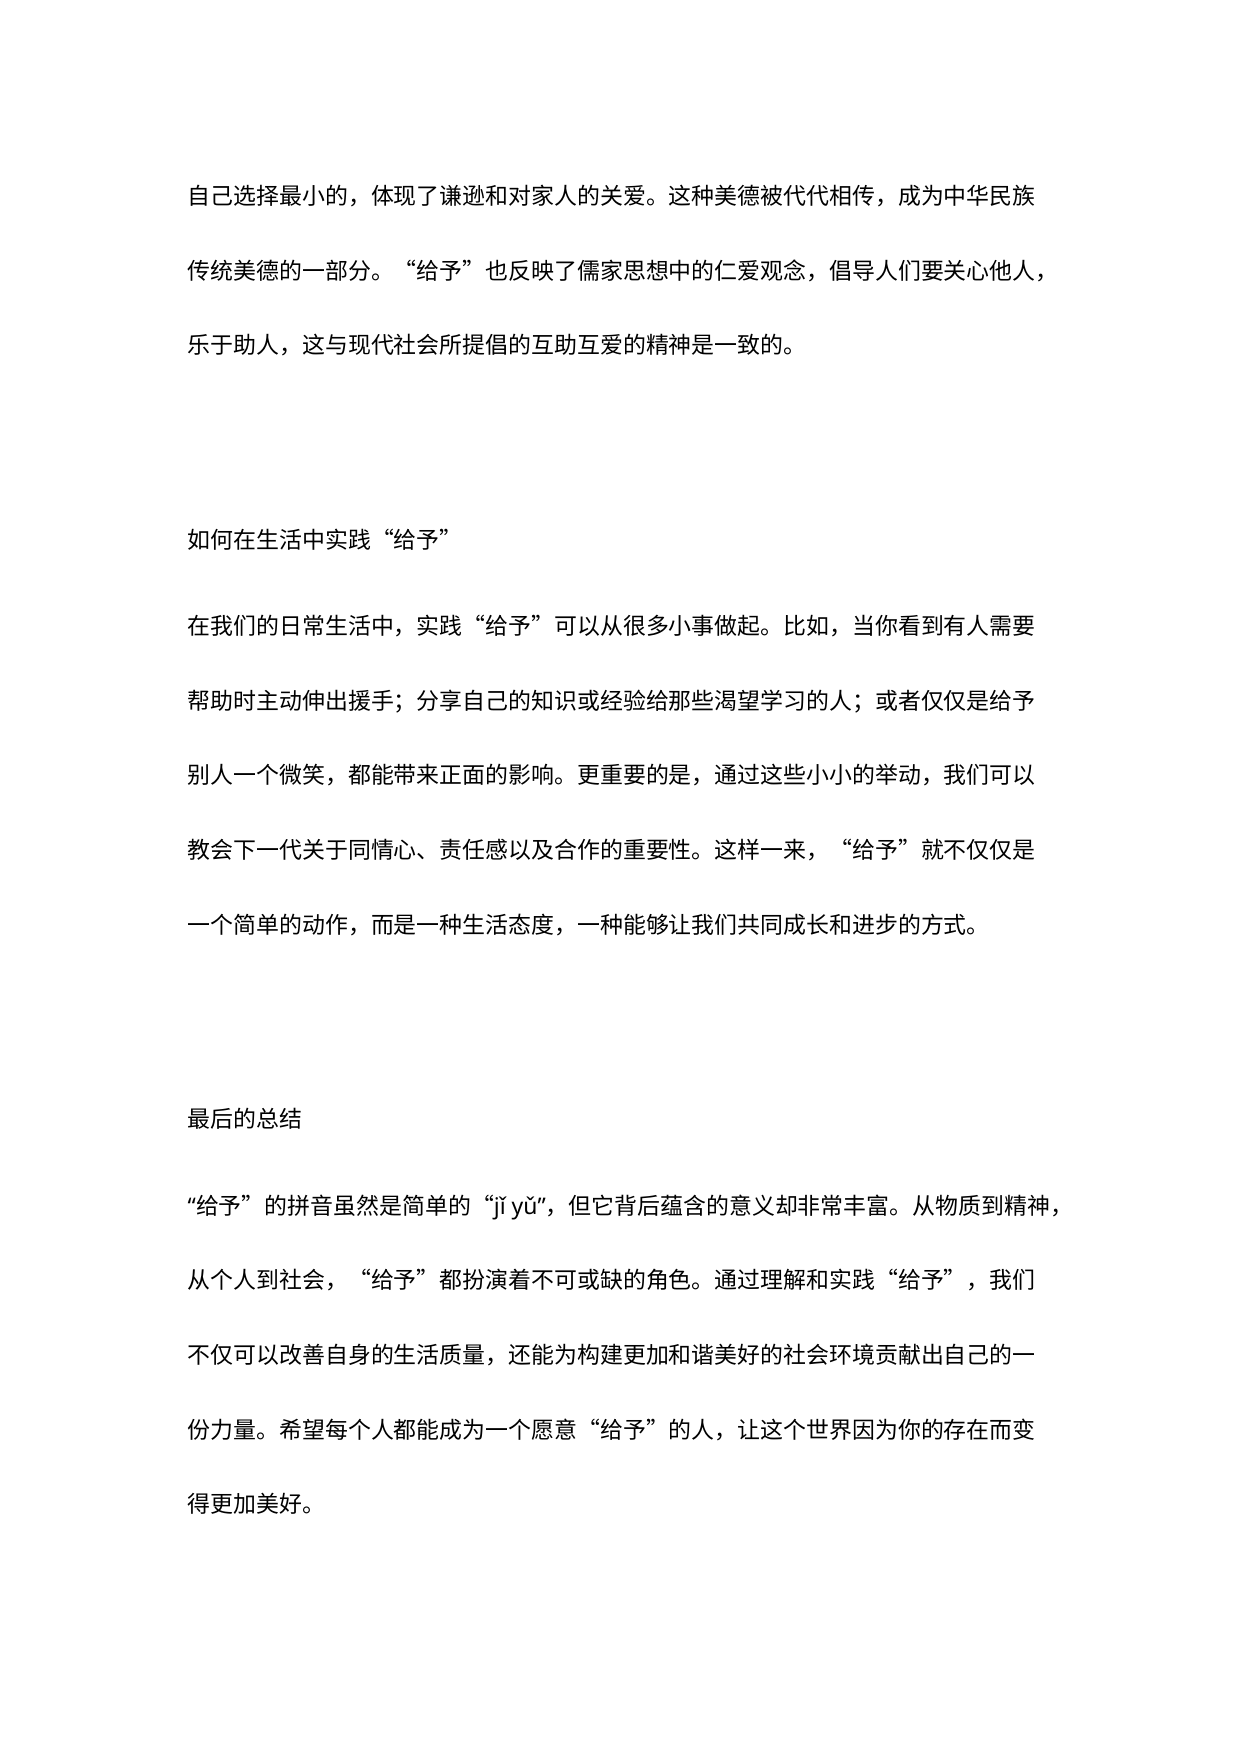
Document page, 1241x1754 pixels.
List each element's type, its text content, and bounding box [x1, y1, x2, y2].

text 在我们的日常生活中，实践“给予”可以从很多小事做起。比如，当你看到有人需要帮助时主动伸出援手；分享自己的知识或经验给那些渴望学习的人；或者仅仅是给予别人一个微笑，都能带来正面的影响。更重要的是，通过这些小小的举动，我们可以教会下一代关于同情心、责任感以及合作的重要性。这样一来，“给予”就不仅仅是一个简单的动作，而是一种生活态度，一种能够让我们共同成长和进步的方式。 [187, 592, 1053, 956]
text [187, 162, 1053, 376]
text “给予”的拼音虽然是简单的“jǐ yǔ”，但它背后蕴含的意义却非常丰富。从物质到精神，从个人到社会，“给予”都扮演着不可或缺的角色。通过理解和实践“给予”，我们不仅可以改善自身的生活质量，还能为构建更加和谐美好的社会环境贡献出自己的一份力量。希望每个人都能成为一个愿意“给予”的人，让这个世界因为你的存在而变得更加美好。 [187, 1172, 1053, 1536]
text 如何在生活中实践“给予” [187, 506, 1053, 571]
text 最后的总结 [187, 1085, 1053, 1150]
